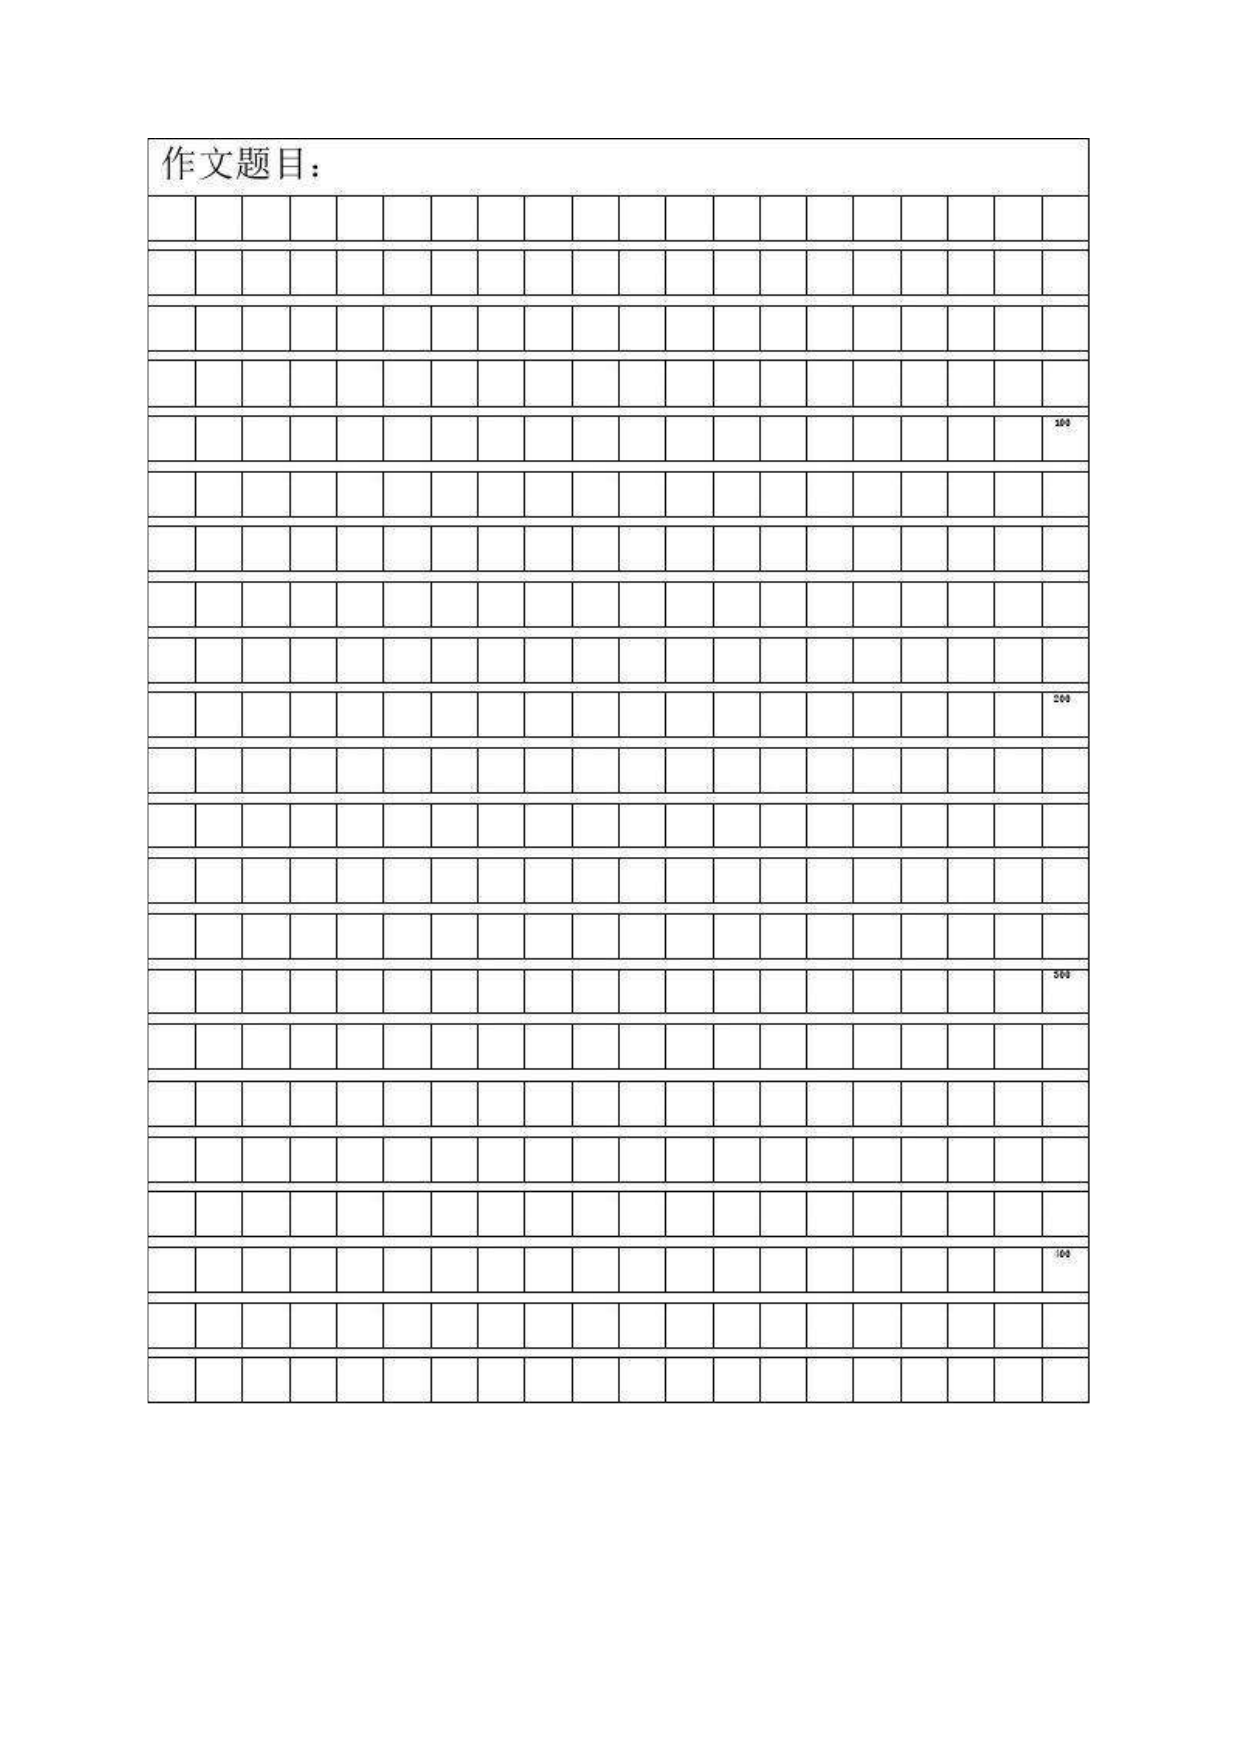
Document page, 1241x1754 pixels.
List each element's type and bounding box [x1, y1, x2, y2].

picture [147, 138, 1093, 1405]
